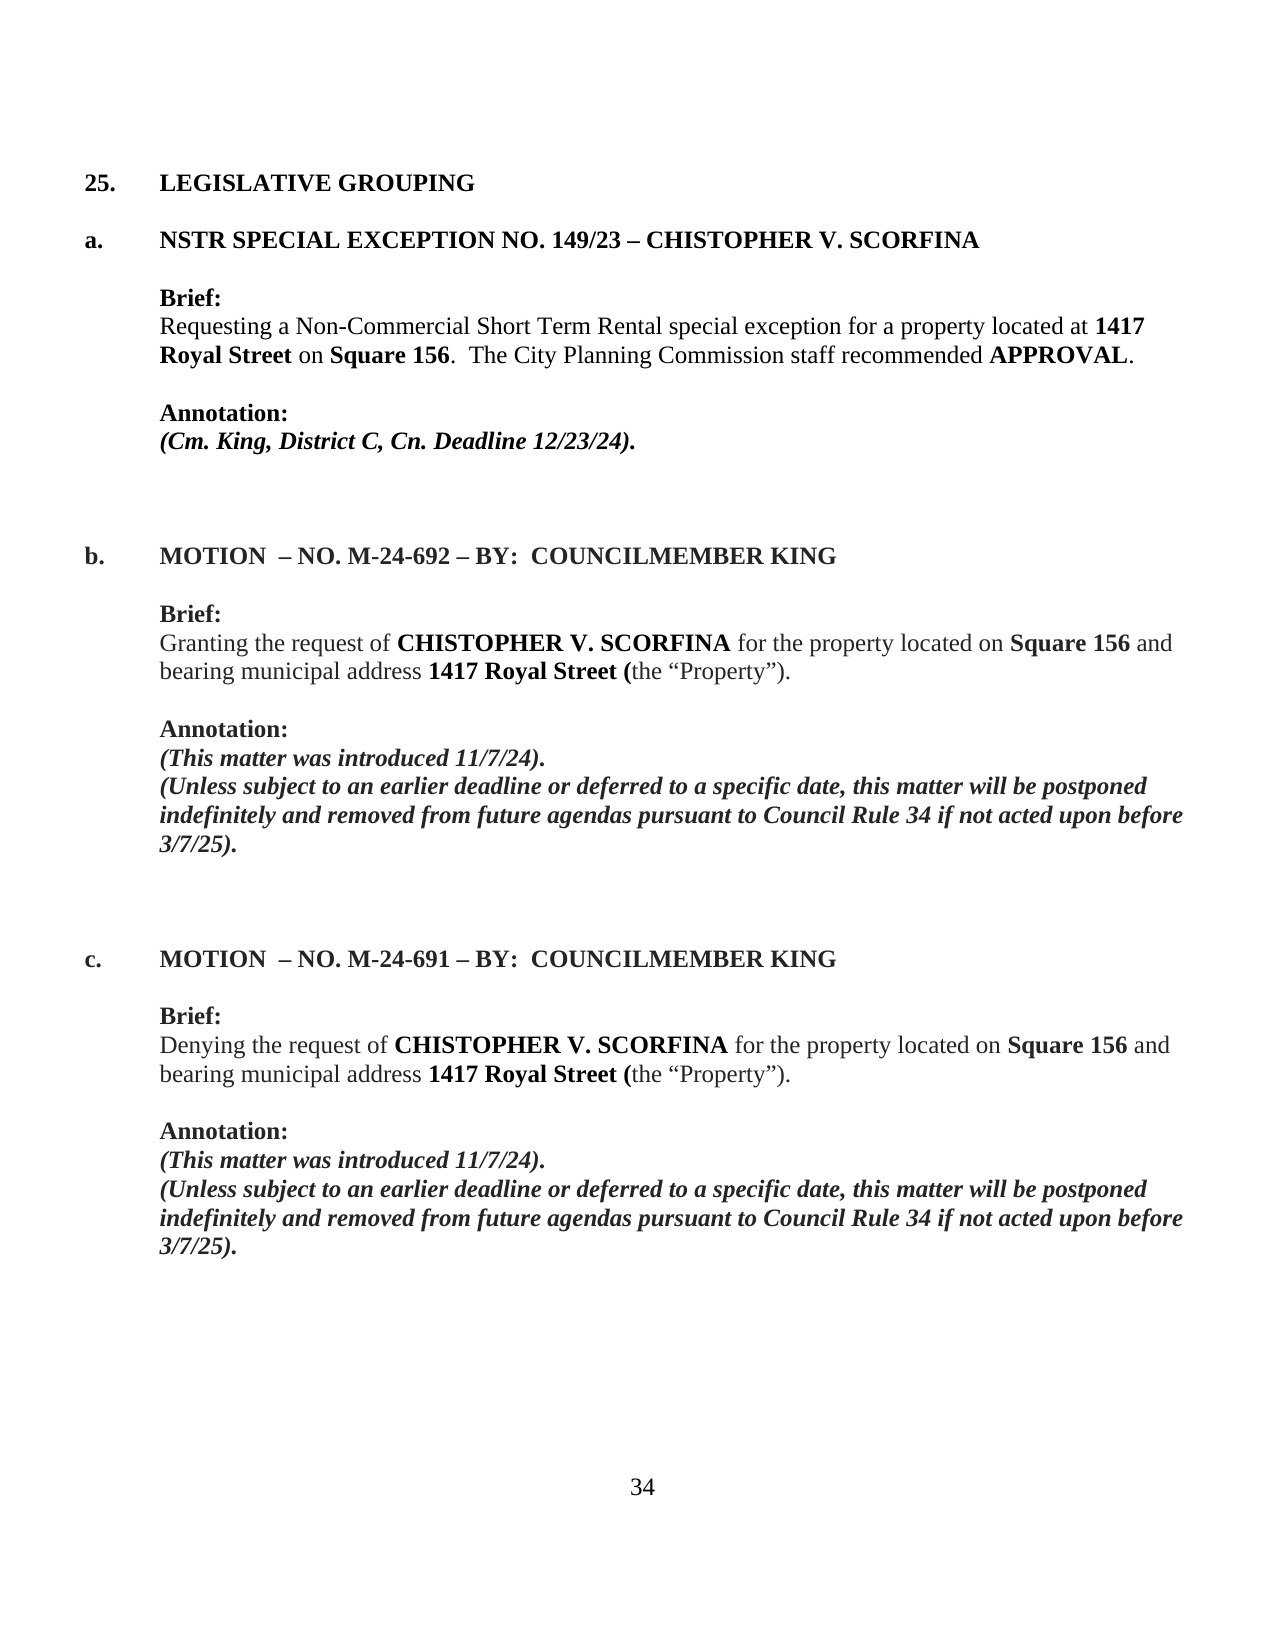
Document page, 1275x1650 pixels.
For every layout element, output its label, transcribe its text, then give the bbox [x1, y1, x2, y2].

text (Unless subject to an earlier deadline or deferred to a specific date, this matter will be postponed indefinitely and removed from future agendas pursuant to Council Rule 34 if not acted upon before 3/7/25). [159, 1174, 1200, 1260]
list LEGISLATIVE GROUPING [84, 168, 1200, 196]
text (This matter was introduced 11/7/24). [159, 743, 1200, 771]
list MOTION – NO. M-24-691 – BY: COUNCILMEMBER KING [84, 944, 1200, 973]
text (Cm. King, District C, Cn. Deadline 12/23/24). [84, 426, 1200, 455]
text Requesting a Non-Commercial Short Term Rental special exception for a property located at 1417 Royal Street on Square 156. The City Planning Commission staff recommended APPROVAL. [159, 311, 1200, 369]
text Brief: [159, 1001, 1200, 1030]
list NSTR SPECIAL EXCEPTION NO. 149/23 – CHISTOPHER V. SCORFINA [84, 225, 1200, 254]
text (Unless subject to an earlier deadline or deferred to a specific date, this matter will be postponed indefinitely and removed from future agendas pursuant to Council Rule 34 if not acted upon before 3/7/25). [159, 771, 1200, 858]
list Denying the request of CHISTOPHER V. SCORFINA for the property located on Square 156 and bearing municipal address 1417 Royal Street (the “Property”). [159, 1030, 1200, 1088]
list Granting the request of CHISTOPHER V. SCORFINA for the property located on Square 156 and bearing municipal address 1417 Royal Street (the “Property”). [159, 628, 1200, 685]
text Brief: [159, 283, 1200, 311]
text Annotation: [159, 714, 1200, 743]
text Annotation: [159, 1116, 1200, 1145]
text Brief: [159, 599, 1200, 628]
text (This matter was introduced 11/7/24). [159, 1145, 1200, 1174]
list MOTION – NO. M-24-692 – BY: COUNCILMEMBER KING [84, 541, 1200, 570]
text Annotation: [159, 398, 1200, 426]
